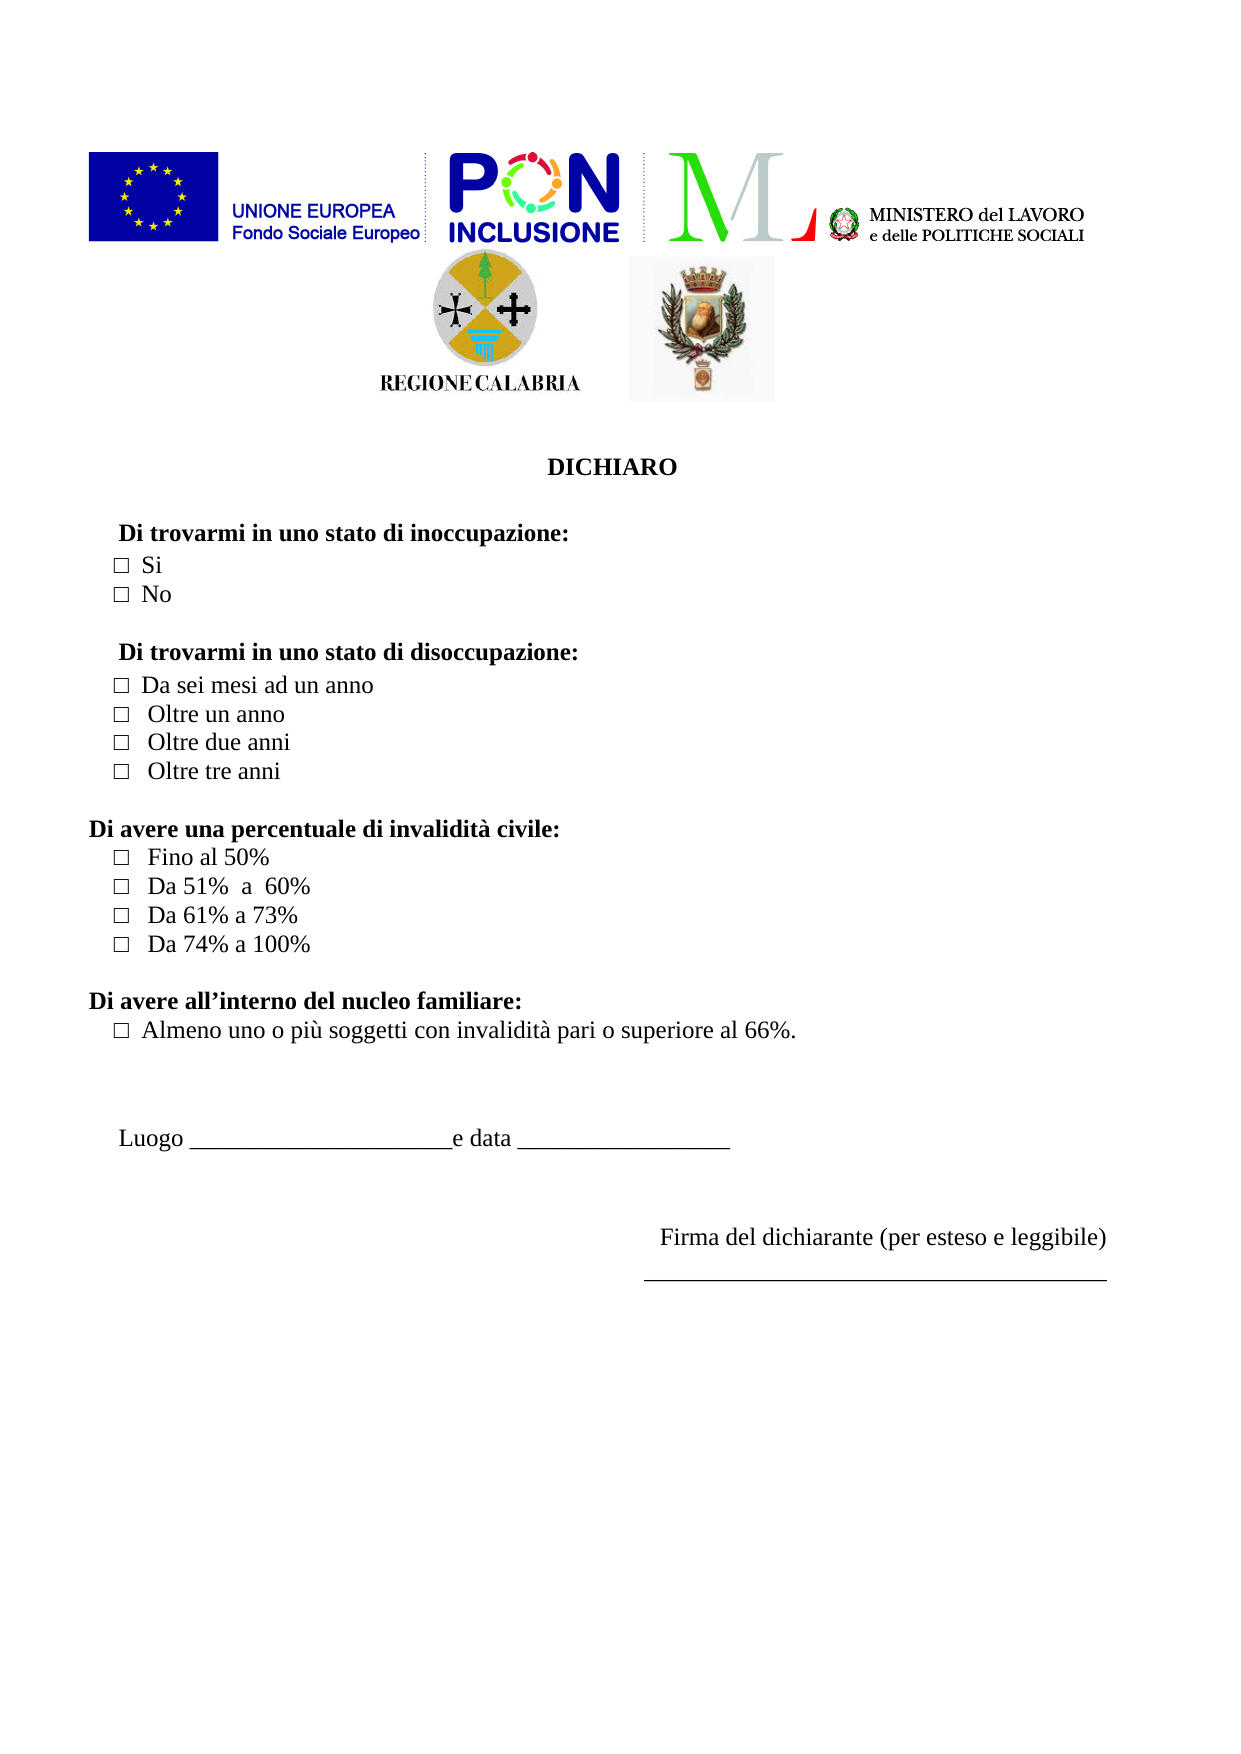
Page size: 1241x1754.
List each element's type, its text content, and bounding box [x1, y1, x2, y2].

text Firma del dichiarante (per esteso e leggibile) [118, 1222, 1106, 1251]
text □ Da 51% a 60% [89, 871, 1106, 900]
text □ Almeno uno o più soggetti con invalidità pari o superiore al 66%. [89, 1015, 1106, 1044]
picture [629, 256, 775, 402]
text Di trovarmi in uno stato di disoccupazione: [118, 637, 1106, 666]
text □ Oltre un anno [89, 699, 1106, 727]
text □ Da sei mesi ad un anno [89, 670, 1106, 699]
text Di avere all’interno del nucleo familiare: [89, 986, 1106, 1015]
text □ Oltre due anni [89, 727, 1106, 756]
text □ Da 74% a 100% [89, 929, 1106, 957]
text DICHIARO [118, 452, 1106, 480]
text □ Fino al 50% [89, 842, 1106, 871]
text □ Oltre tre anni [89, 756, 1106, 785]
text Luogo _____________________e data _________________ [118, 1123, 1106, 1152]
text □ Si [89, 551, 1106, 579]
text Di avere una percentuale di invalidità civile: [89, 814, 1106, 842]
text _____________________________________ [118, 1256, 1106, 1284]
picture [88, 152, 1084, 402]
text Di trovarmi in uno stato di inoccupazione: [118, 518, 1106, 546]
text □ No [89, 579, 1106, 608]
text □ Da 61% a 73% [89, 900, 1106, 929]
